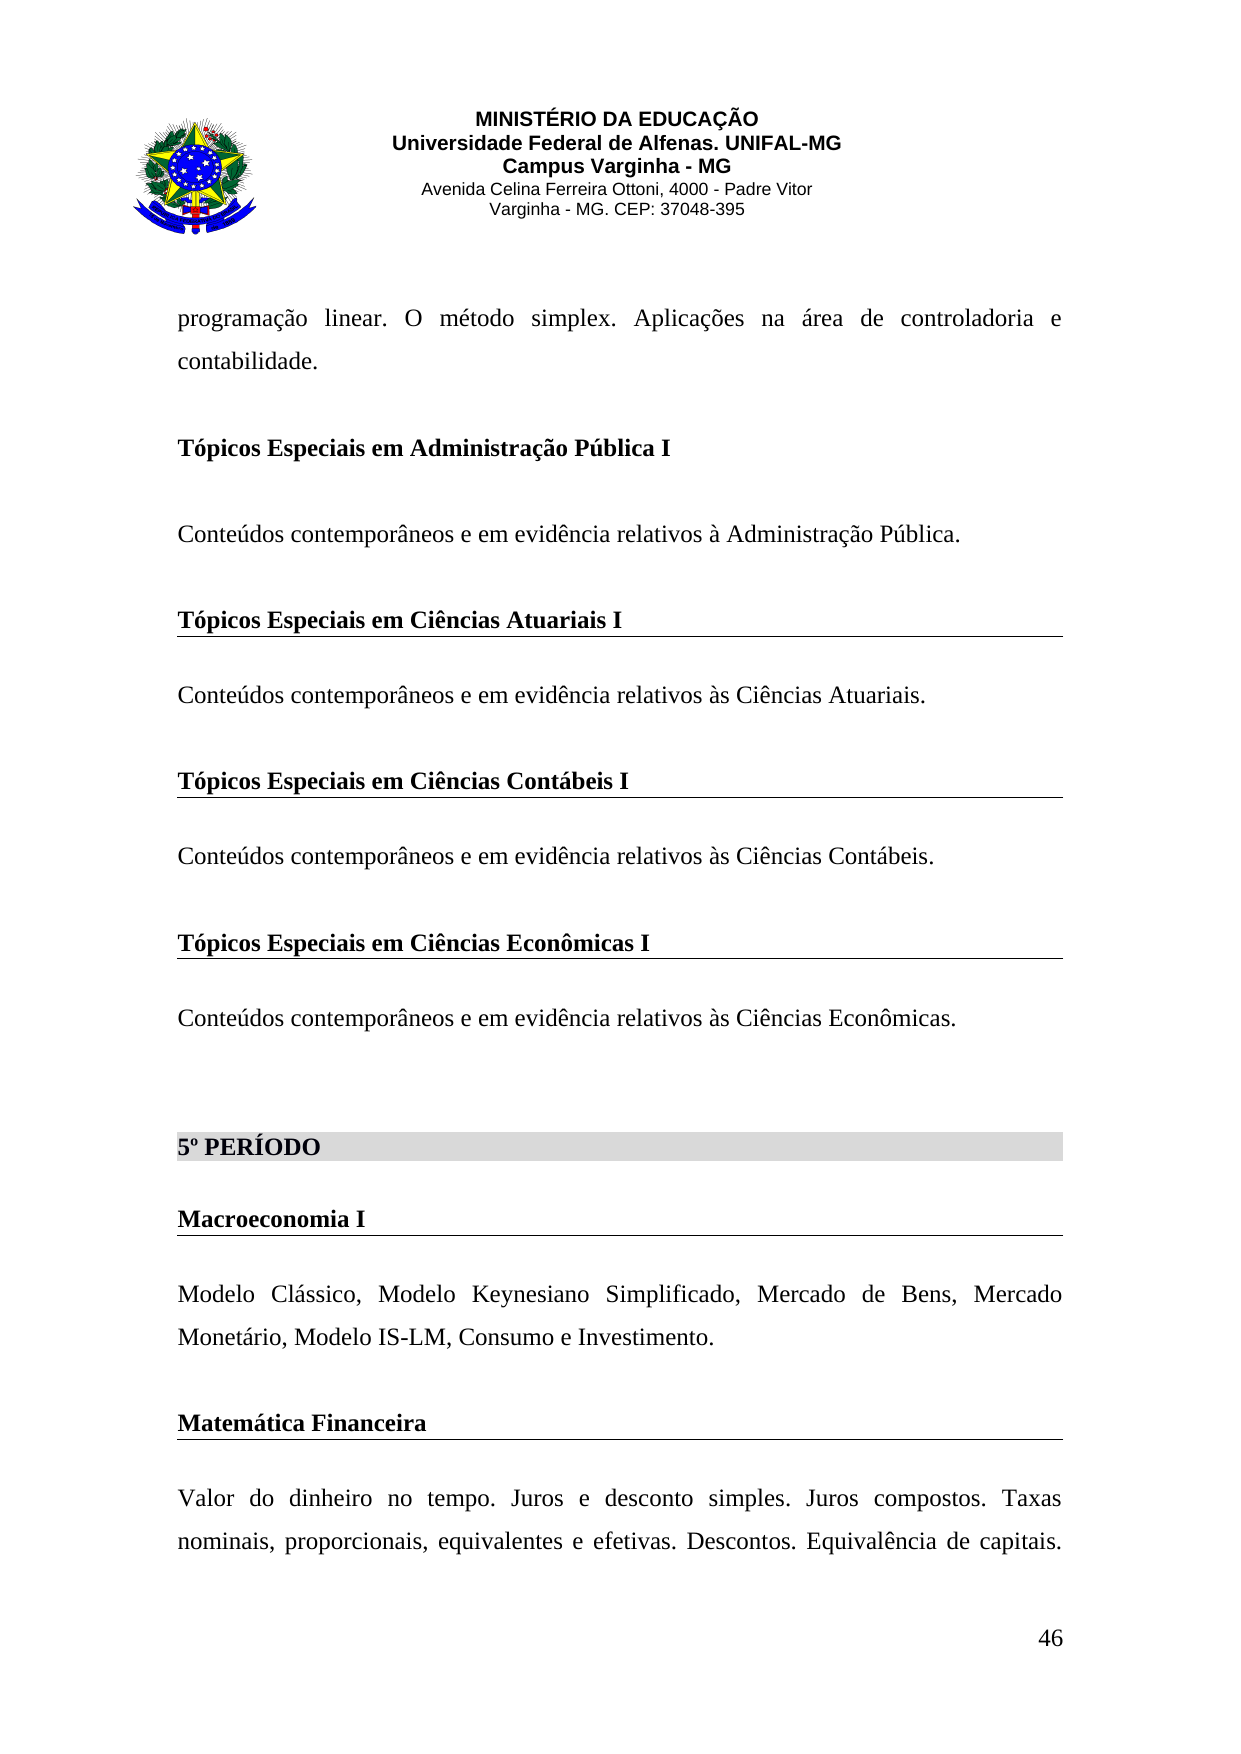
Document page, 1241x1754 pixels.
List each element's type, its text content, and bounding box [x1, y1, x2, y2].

text Tópicos Especiais em Ciências Contábeis I [177, 766, 1063, 797]
text Tópicos Especiais em Ciências Atuariais I [177, 605, 1063, 636]
text Conteúdos contemporâneos e em evidência relativos às Ciências Contábeis. [177, 841, 1063, 870]
text Conteúdos contemporâneos e em evidência relativos às Ciências Atuariais. [177, 680, 1063, 709]
text Tópicos Especiais em Administração Pública I [177, 433, 1063, 461]
text 5º PERÍODO [177, 1132, 1063, 1161]
text Conteúdos contemporâneos e em evidência relativos às Ciências Econômicas. [177, 1003, 1063, 1031]
picture [130, 118, 257, 237]
text Macroeconomia I [177, 1204, 1063, 1235]
text Matemática Financeira [177, 1408, 1063, 1439]
text Modelo Clássico, Modelo Keynesiano Simplificado, Mercado de Bens, Mercado Monetário, Modelo IS-LM, Consumo e Investimento. [177, 1279, 1063, 1351]
text Tópicos Especiais em Ciências Econômicas I [177, 928, 1063, 958]
text Conteúdos contemporâneos e em evidência relativos à Administração Pública. [177, 519, 1063, 548]
